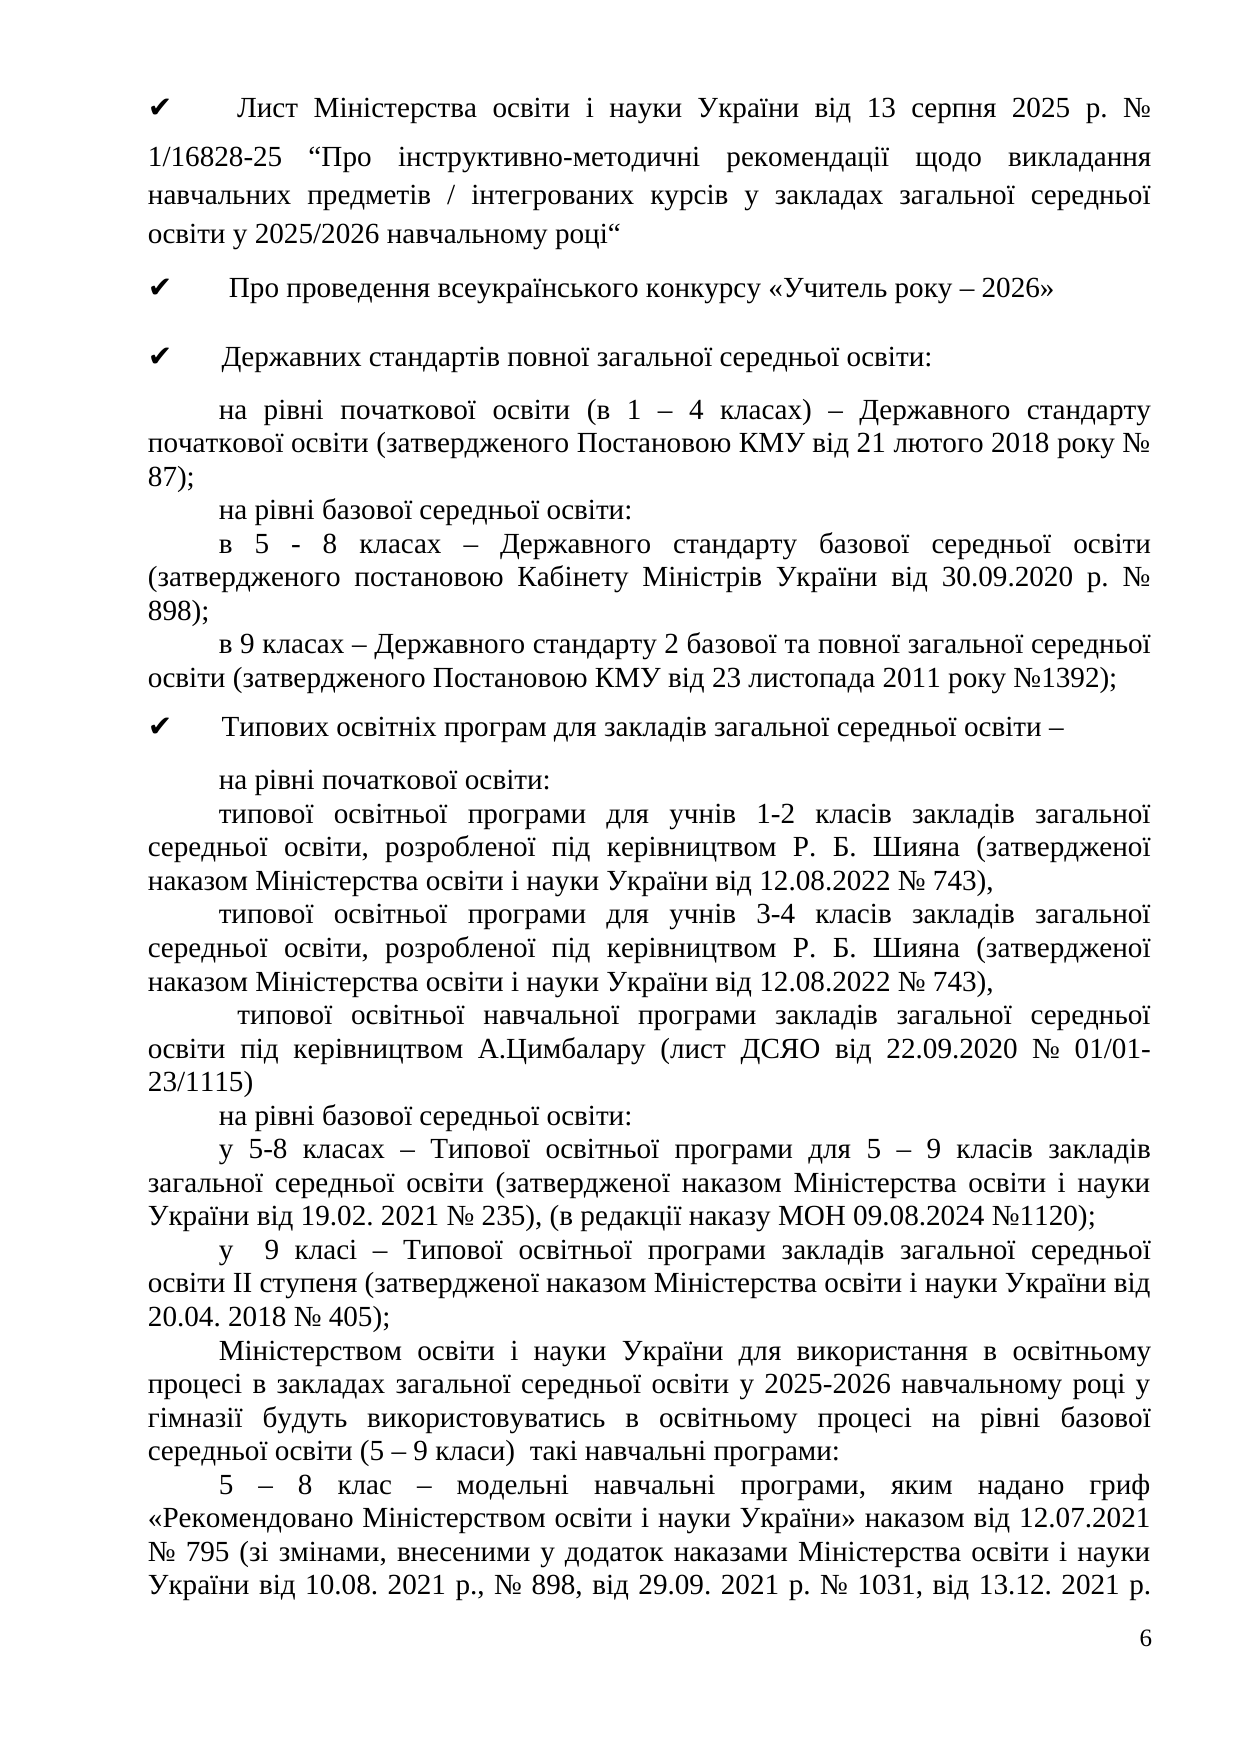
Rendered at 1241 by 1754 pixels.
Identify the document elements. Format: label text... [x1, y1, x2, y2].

list Про проведення всеукраїнського конкурсу «Учитель року – 2026» [148, 254, 1152, 314]
text типової освітньої програми для учнів 3-4 класів закладів загальної середньої освіти, розробленої під керівництвом Р. Б. Шияна (затвердженої наказом Міністерства освіти і науки України від 12.08.2022 № 743), [148, 897, 1152, 997]
text Міністерством освіти і науки України для використання в освітньому процесі в закладах загальної середньої освіти у 2025-2026 навчальному році у гімназії будуть використовуватись в освітньому процесі на рівні базової середньої освіти (5 – 9 класи) такі навчальні програми: [148, 1333, 1152, 1467]
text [148, 1467, 1152, 1601]
text типової освітньої навчальної програми закладів загальної середньої освіти під керівництвом А.Цимбалару (лист ДСЯО від 22.09.2020 № 01/01-23/1115) [148, 997, 1152, 1098]
list Лист Міністерства освіти і науки України від 13 серпня 2025 р. № 1/16828-25 “Про інструктивно-методичні рекомендації щодо викладання навчальних предметів / інтегрованих курсів у закладах загальної середньої освіти у 2025/2026 навчальному році“ [148, 74, 1152, 249]
text на рівні початкової освіти: [148, 762, 1152, 796]
text в 5 - 8 класах – Державного стандарту базової середньої освіти (затвердженого постановою Кабінету Міністрів України від 30.09.2020 р. № 898); [148, 526, 1152, 627]
text на рівні базової середньої освіти: [148, 1098, 1152, 1131]
text на рівні початкової освіти (в 1 – 4 класах) – Державного стандарту початкової освіти (затвердженого Постановою КМУ від 21 лютого 2018 року № 87); [148, 392, 1152, 492]
text у 5-8 класах – Типової освітньої програми для 5 – 9 класів закладів загальної середньої освіти (затвердженої наказом Міністерства освіти і науки України від 19.02. 2021 № 235), (в редакції наказу МОН 09.08.2024 №1120); [148, 1131, 1152, 1232]
text в 9 класах – Державного стандарту 2 базової та повної загальної середньої освіти (затвердженого Постановою КМУ від 23 листопада 2011 року №1392); [148, 627, 1152, 694]
list Типових освітніх програм для закладів загальної середньої освіти – [148, 694, 1152, 753]
text у 9 класі – Типової освітньої програми закладів загальної середньої освіти ІІ ступеня (затвердженої наказом Міністерства освіти і науки України від 20.04. 2018 № 405); [148, 1232, 1152, 1333]
text на рівні базової середньої освіти: [148, 492, 1152, 526]
text типової освітньої програми для учнів 1-2 класів закладів загальної середньої освіти, розробленої під керівництвом Р. Б. Шияна (затвердженої наказом Міністерства освіти і науки України від 12.08.2022 № 743), [148, 796, 1152, 897]
list Державних стандартів повної загальної середньої освіти: [148, 323, 1152, 383]
